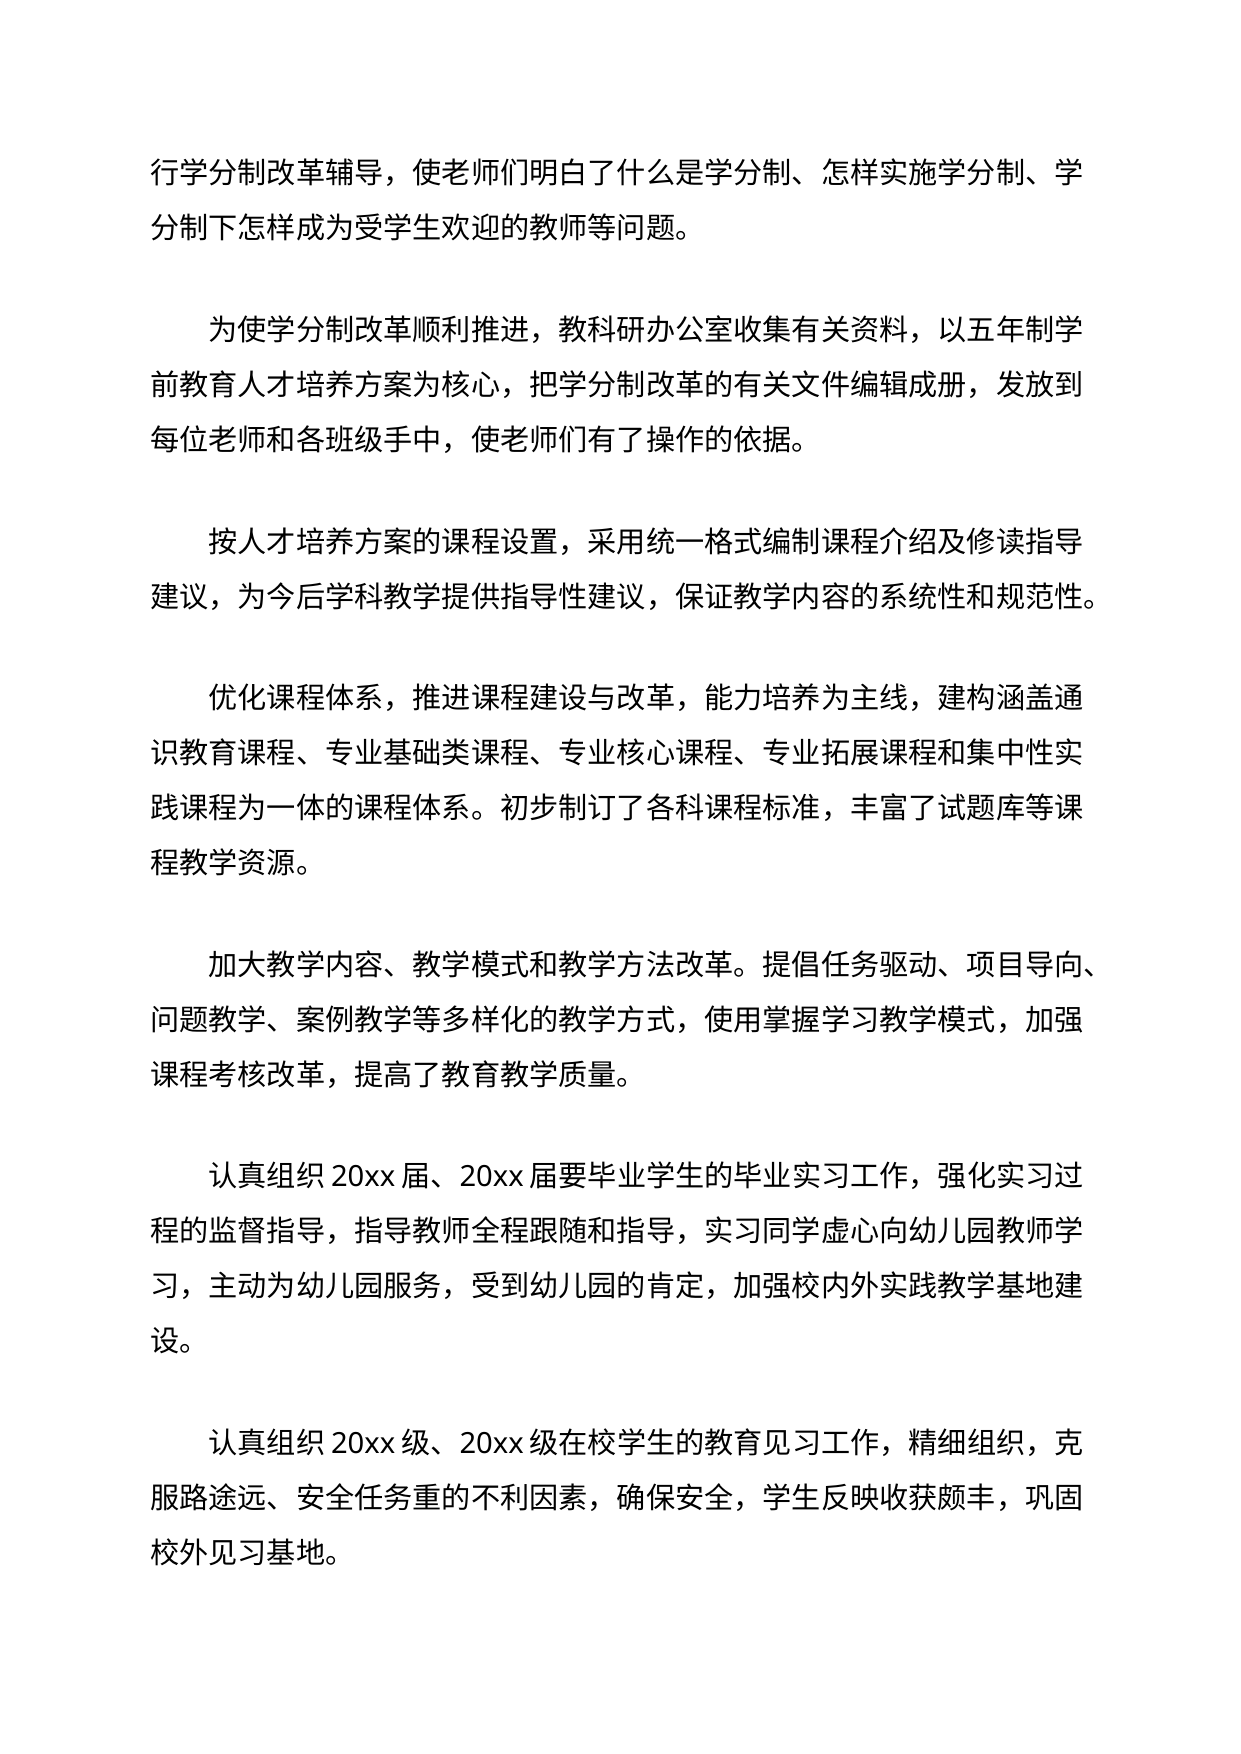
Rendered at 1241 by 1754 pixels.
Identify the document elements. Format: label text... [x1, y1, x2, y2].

text 为使学分制改革顺利推进，教科研办公室收集有关资料，以五年制学前教育人才培养方案为核心，把学分制改革的有关文件编辑成册，发放到每位老师和各班级手中，使老师们有了操作的依据。 [150, 307, 1090, 459]
text 优化课程体系，推进课程建设与改革，能力培养为主线，建构涵盖通识教育课程、专业基础类课程、专业核心课程、专业拓展课程和集中性实践课程为一体的课程体系。初步制订了各科课程标准，丰富了试题库等课程教学资源。 [150, 675, 1090, 882]
text 加大教学内容、教学模式和教学方法改革。提倡任务驱动、项目导向、问题教学、案例教学等多样化的教学方式，使用掌握学习教学模式，加强课程考核改革，提高了教育教学质量。 [150, 941, 1090, 1093]
text 认真组织20xx届、20xx届要毕业学生的毕业实习工作，强化实习过程的监督指导，指导教师全程跟随和指导，实习同学虚心向幼儿园教师学习，主动为幼儿园服务，受到幼儿园的肯定，加强校内外实践教学基地建设。 [150, 1153, 1090, 1360]
text 认真组织20xx级、20xx级在校学生的教育见习工作，精细组织，克服路途远、安全任务重的不利因素，确保安全，学生反映收获颇丰，巩固校外见习基地。 [150, 1419, 1090, 1572]
text 按人才培养方案的课程设置，采用统一格式编制课程介绍及修读指导建议，为今后学科教学提供指导性建议，保证教学内容的系统性和规范性。 [150, 518, 1090, 615]
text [150, 150, 1090, 247]
